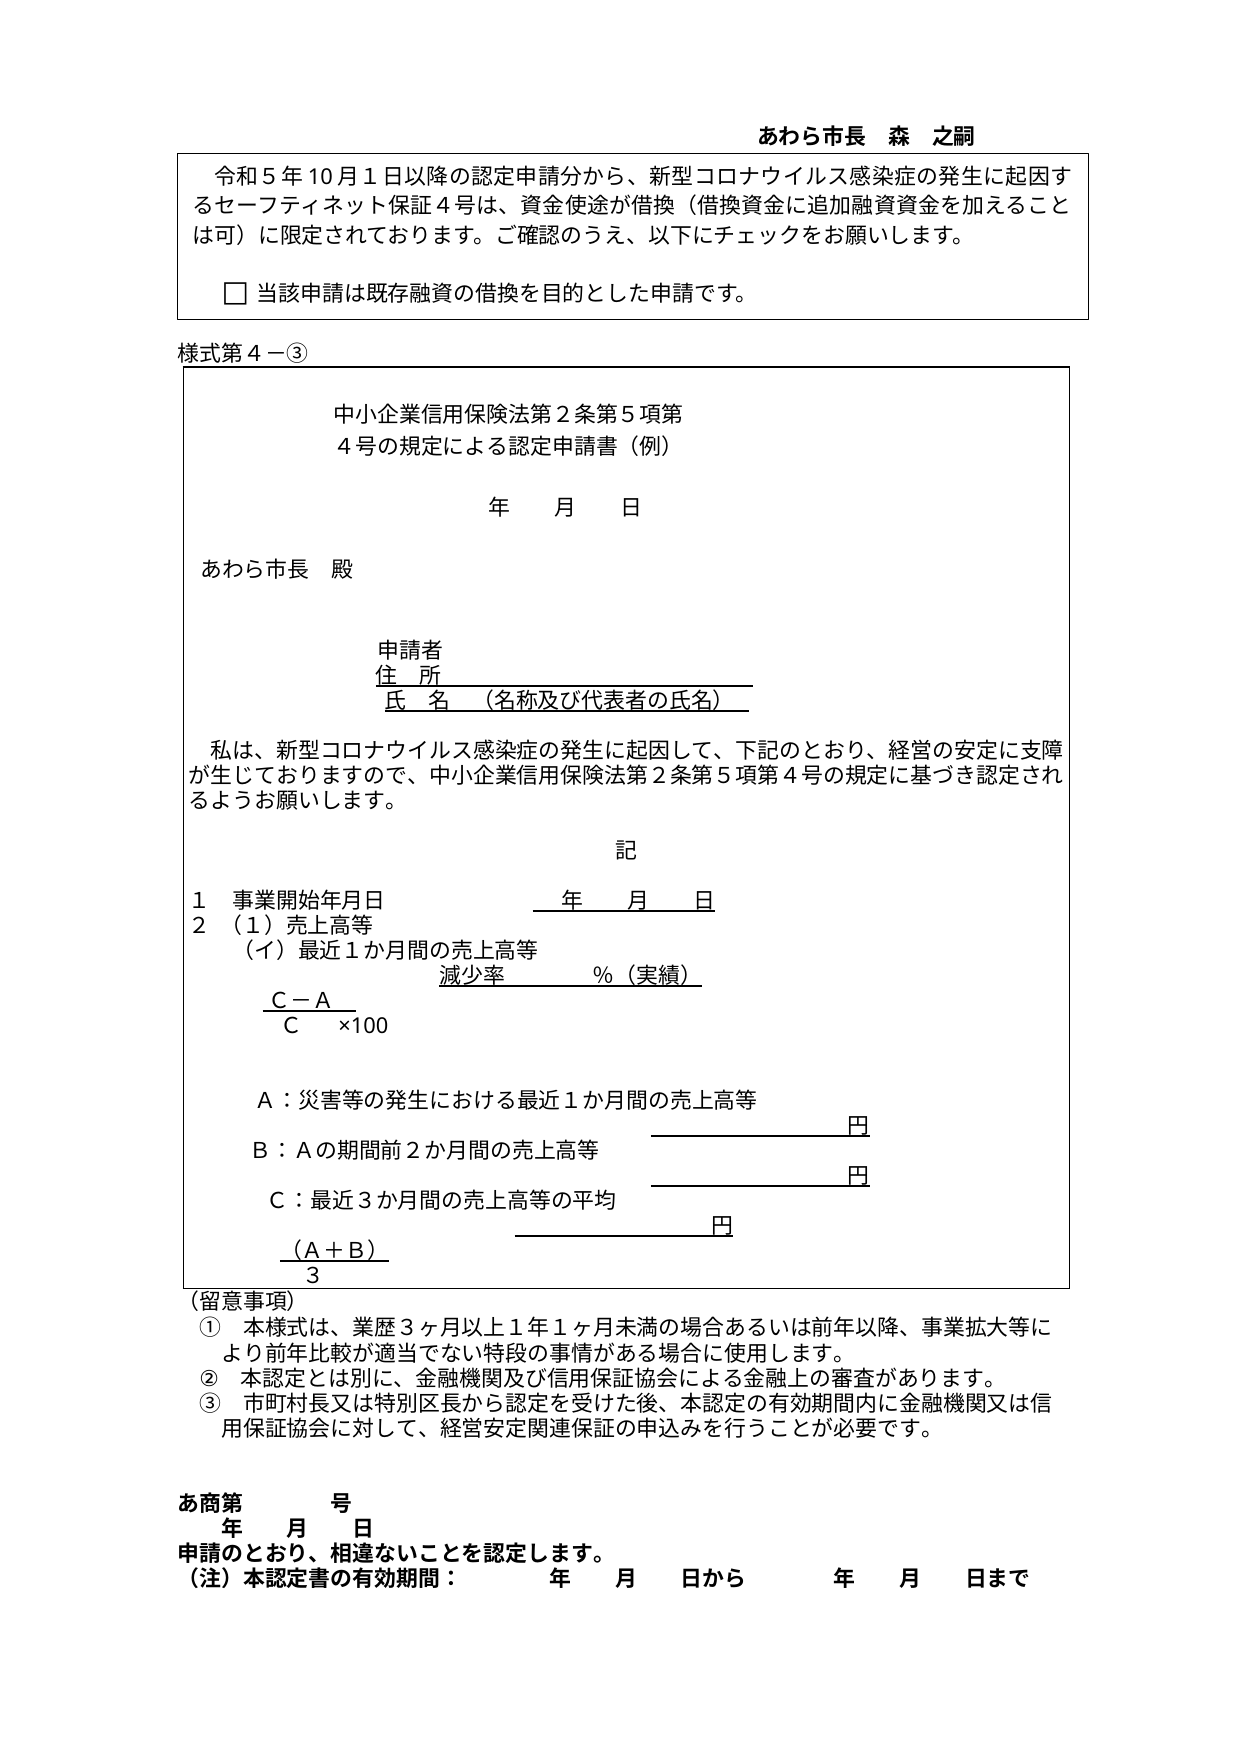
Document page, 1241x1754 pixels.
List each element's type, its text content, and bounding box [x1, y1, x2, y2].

text （留意事項） [177, 1289, 1063, 1315]
text あわら市長 森 之嗣 [177, 123, 976, 150]
table_header 中小企業信用保険法第２条第５項第 ４号の規定による認定申請書（例） 年 月 日 あわら市長 殿 申請者 住 所 氏 名 （名称及び代表者の氏名） 私は、新型コロナウイルス感染症の発生に起因して、下記のとおり、経営の安定に支障が生じておりますので、中小企業信用保険法第２条第５項第４号の規定に基づき認定されるようお願いします。 記 １ 事業開始年月日 年 月 日 ２ （１）売上高等 （イ）最近１か月間の売上高等 減少率 ％（実績） Ｃ－Ａ Ｃ ×100 Ａ：災害等の発生における最近１か月間の売上高等 円 Ｂ：Ａの期間前２か月間の売上高等 円 Ｃ：最近３か月間の売上高等の平均 円 （Ａ＋Ｂ） ３ [184, 368, 1069, 1288]
text 年 月 日 [177, 1517, 1063, 1542]
text あ商第 号 [177, 1492, 1063, 1517]
text 申請のとおり、相違ないことを認定します。 [177, 1542, 1063, 1567]
text ① 本様式は、業歴３ヶ月以上１年１ヶ月未満の場合あるいは前年以降、事業拡大等により前年比較が適当でない特段の事情がある場合に使用します。 [177, 1315, 1063, 1366]
text ② 本認定とは別に、金融機関及び信用保証協会による金融上の審査があります。 [177, 1366, 1063, 1392]
text （注）本認定書の有効期間： 年 月 日から 年 月 日まで [177, 1567, 1063, 1592]
text 様式第４－③ [177, 339, 1063, 366]
text ③ 市町村長又は特別区長から認定を受けた後、本認定の有効期間内に金融機関又は信用保証協会に対して、経営安定関連保証の申込みを行うことが必要です。 [177, 1392, 1063, 1442]
